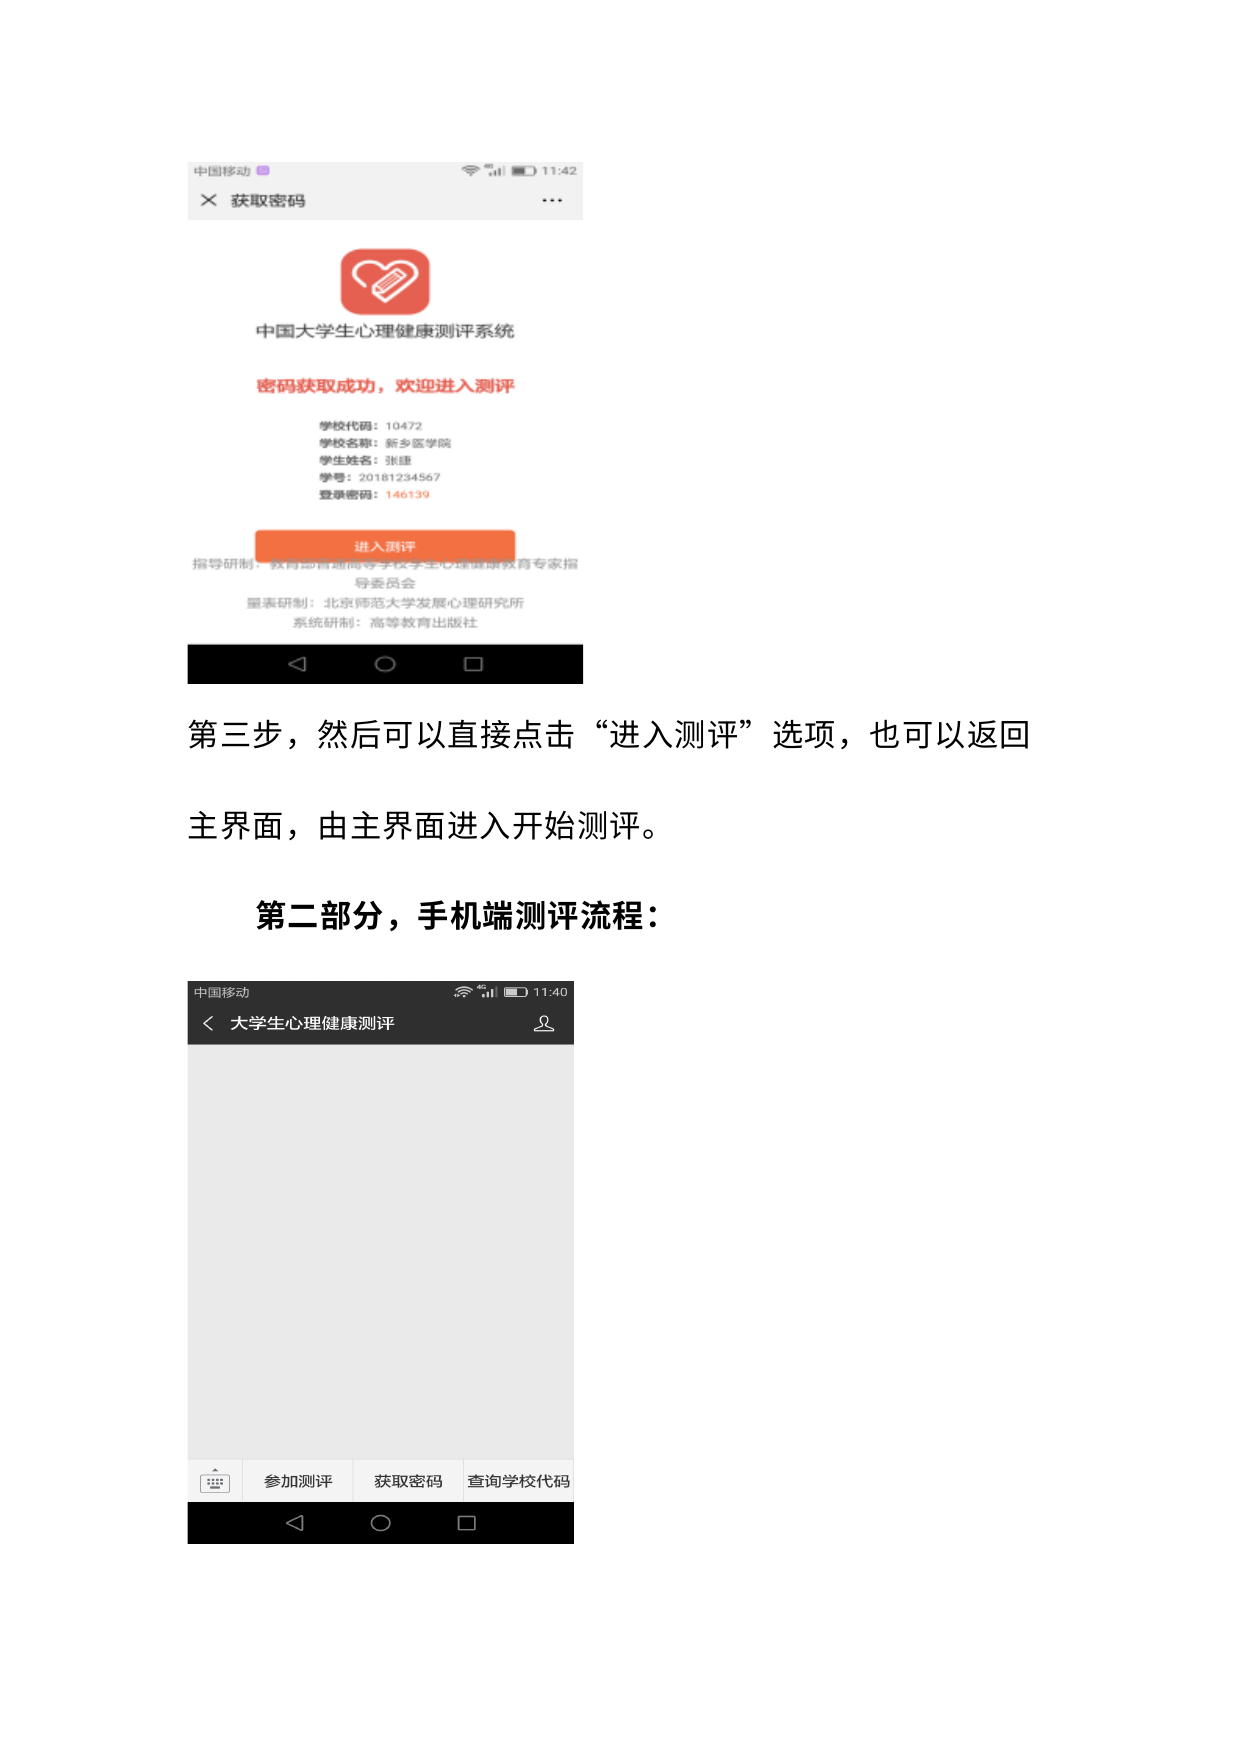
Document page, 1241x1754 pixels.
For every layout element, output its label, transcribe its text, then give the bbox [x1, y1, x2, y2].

picture [187, 981, 574, 1544]
list 第三步，然后可以直接点击“进入测评”选项，也可以返回主界面，由主界面进入开始测评。 [187, 710, 1053, 846]
list 第二部分，手机端测评流程： [187, 891, 1053, 936]
picture [187, 162, 584, 684]
